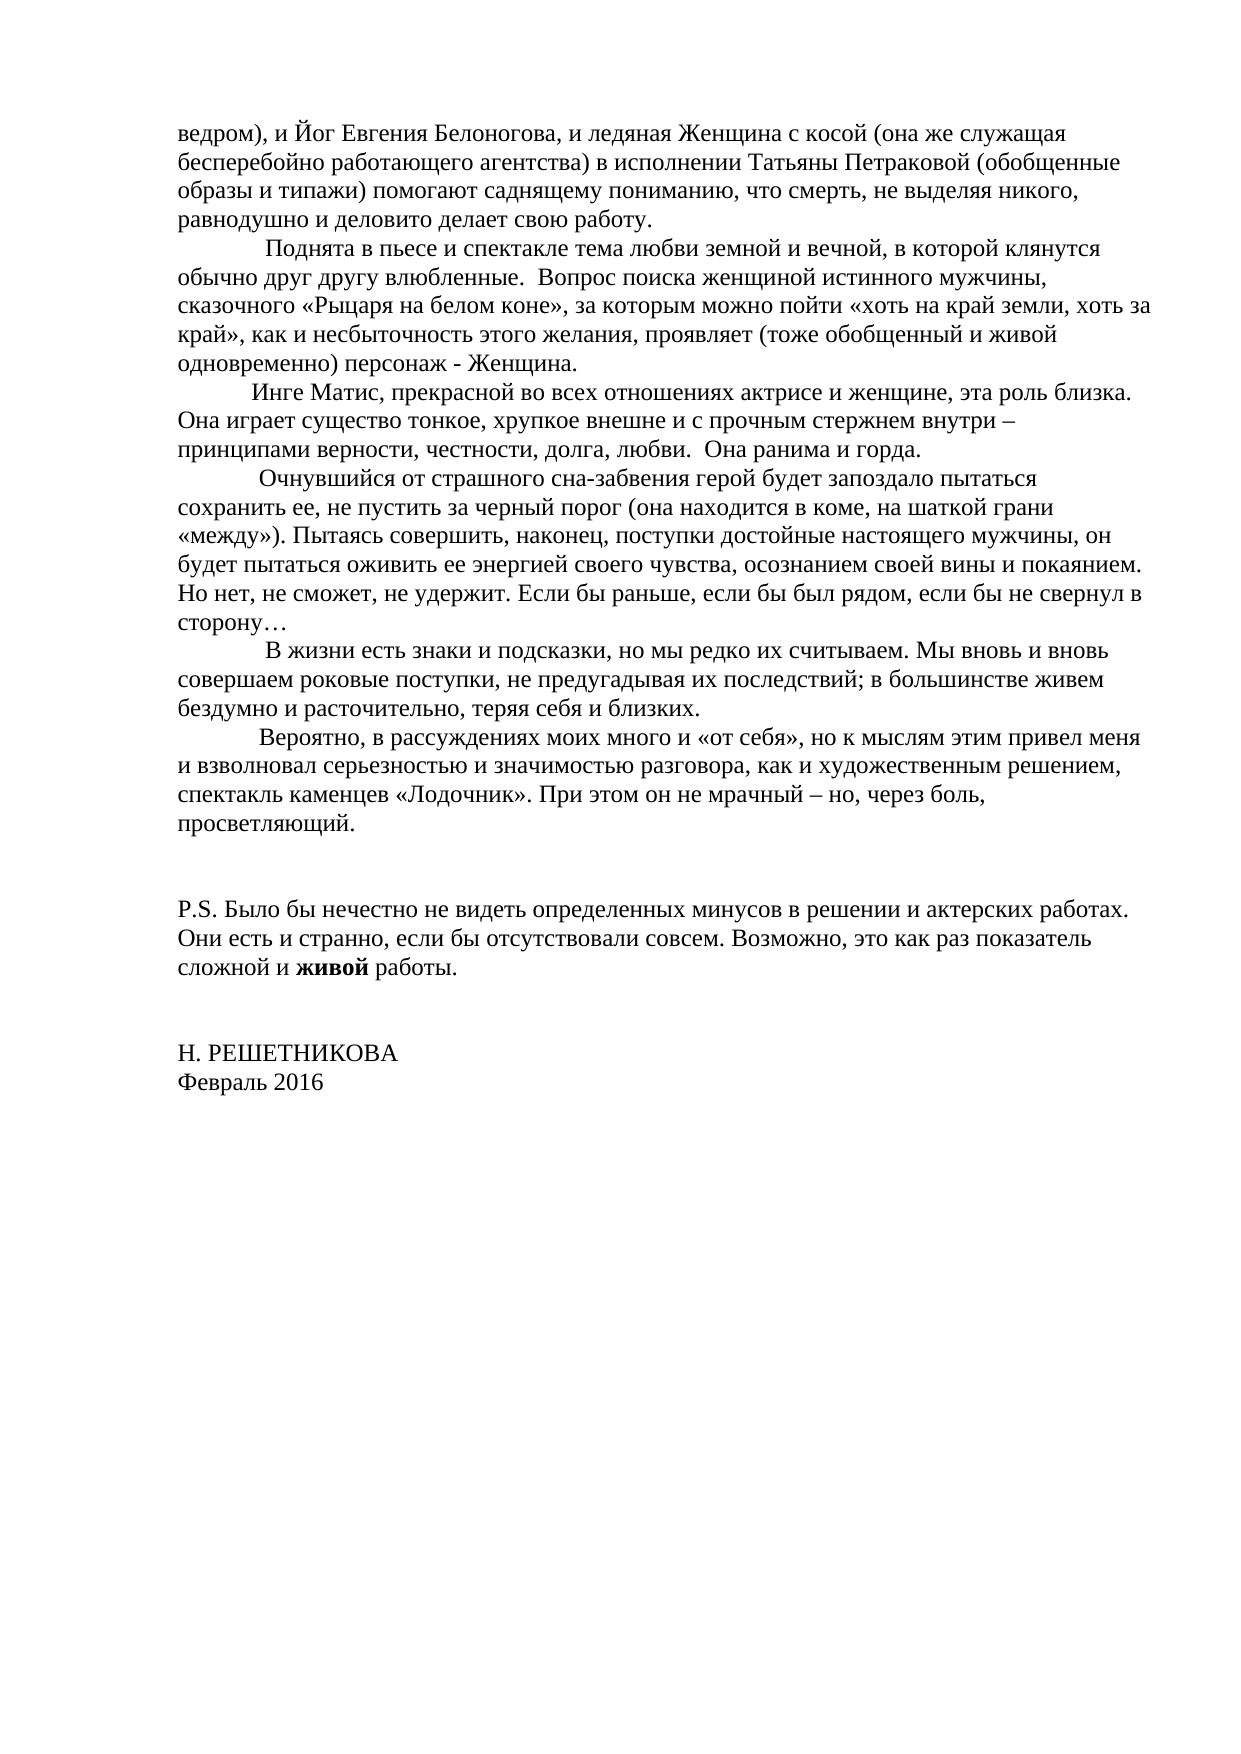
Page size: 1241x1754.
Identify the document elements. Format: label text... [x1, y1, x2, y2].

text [177, 118, 1152, 233]
text В жизни есть знаки и подсказки, но мы редко их считываем. Мы вновь и вновь совершаем роковые поступки, не предугадывая их последствий; в большинстве живем бездумно и расточительно, теряя себя и близких. [177, 636, 1152, 722]
text Вероятно, в рассуждениях моих много и «от себя», но к мыслям этим привел меня и взволновал серьезностью и значимостью разговора, как и художественным решением, спектакль каменцев «Лодочник». При этом он не мрачный – но, через боль, просветляющий. [177, 722, 1152, 837]
text Н. РЕШЕТНИКОВА [177, 1038, 1152, 1067]
text Очнувшийся от страшного сна-забвения герой будет запоздало пытаться сохранить ее, не пустить за черный порог (она находится в коме, на шаткой грани «между»). Пытаясь совершить, наконец, поступки достойные настоящего мужчины, он будет пытаться оживить ее энергией своего чувства, осознанием своей вины и покаянием. Но нет, не сможет, не удержит. Если бы раньше, если бы был рядом, если бы не свернул в сторону… [177, 463, 1152, 636]
text P.S. Было бы нечестно не видеть определенных минусов в решении и актерских работах. Они есть и странно, если бы отсутствовали совсем. Возможно, это как раз показатель сложной и живой работы. [177, 894, 1152, 981]
text Инге Матис, прекрасной во всех отношениях актрисе и женщине, эта роль близка. Она играет существо тонкое, хрупкое внешне и с прочным стержнем внутри – принципами верности, честности, долга, любви. Она ранима и горда. [177, 377, 1152, 463]
text Февраль 2016 [177, 1067, 1152, 1096]
text Поднята в пьесе и спектакле тема любви земной и вечной, в которой клянутся обычно друг другу влюбленные. Вопрос поиска женщиной истинного мужчины, сказочного «Рыцаря на белом коне», за которым можно пойти «хоть на край земли, хоть за край», как и несбыточность этого желания, проявляет (тоже обобщенный и живой одновременно) персонаж - Женщина. [177, 233, 1152, 377]
